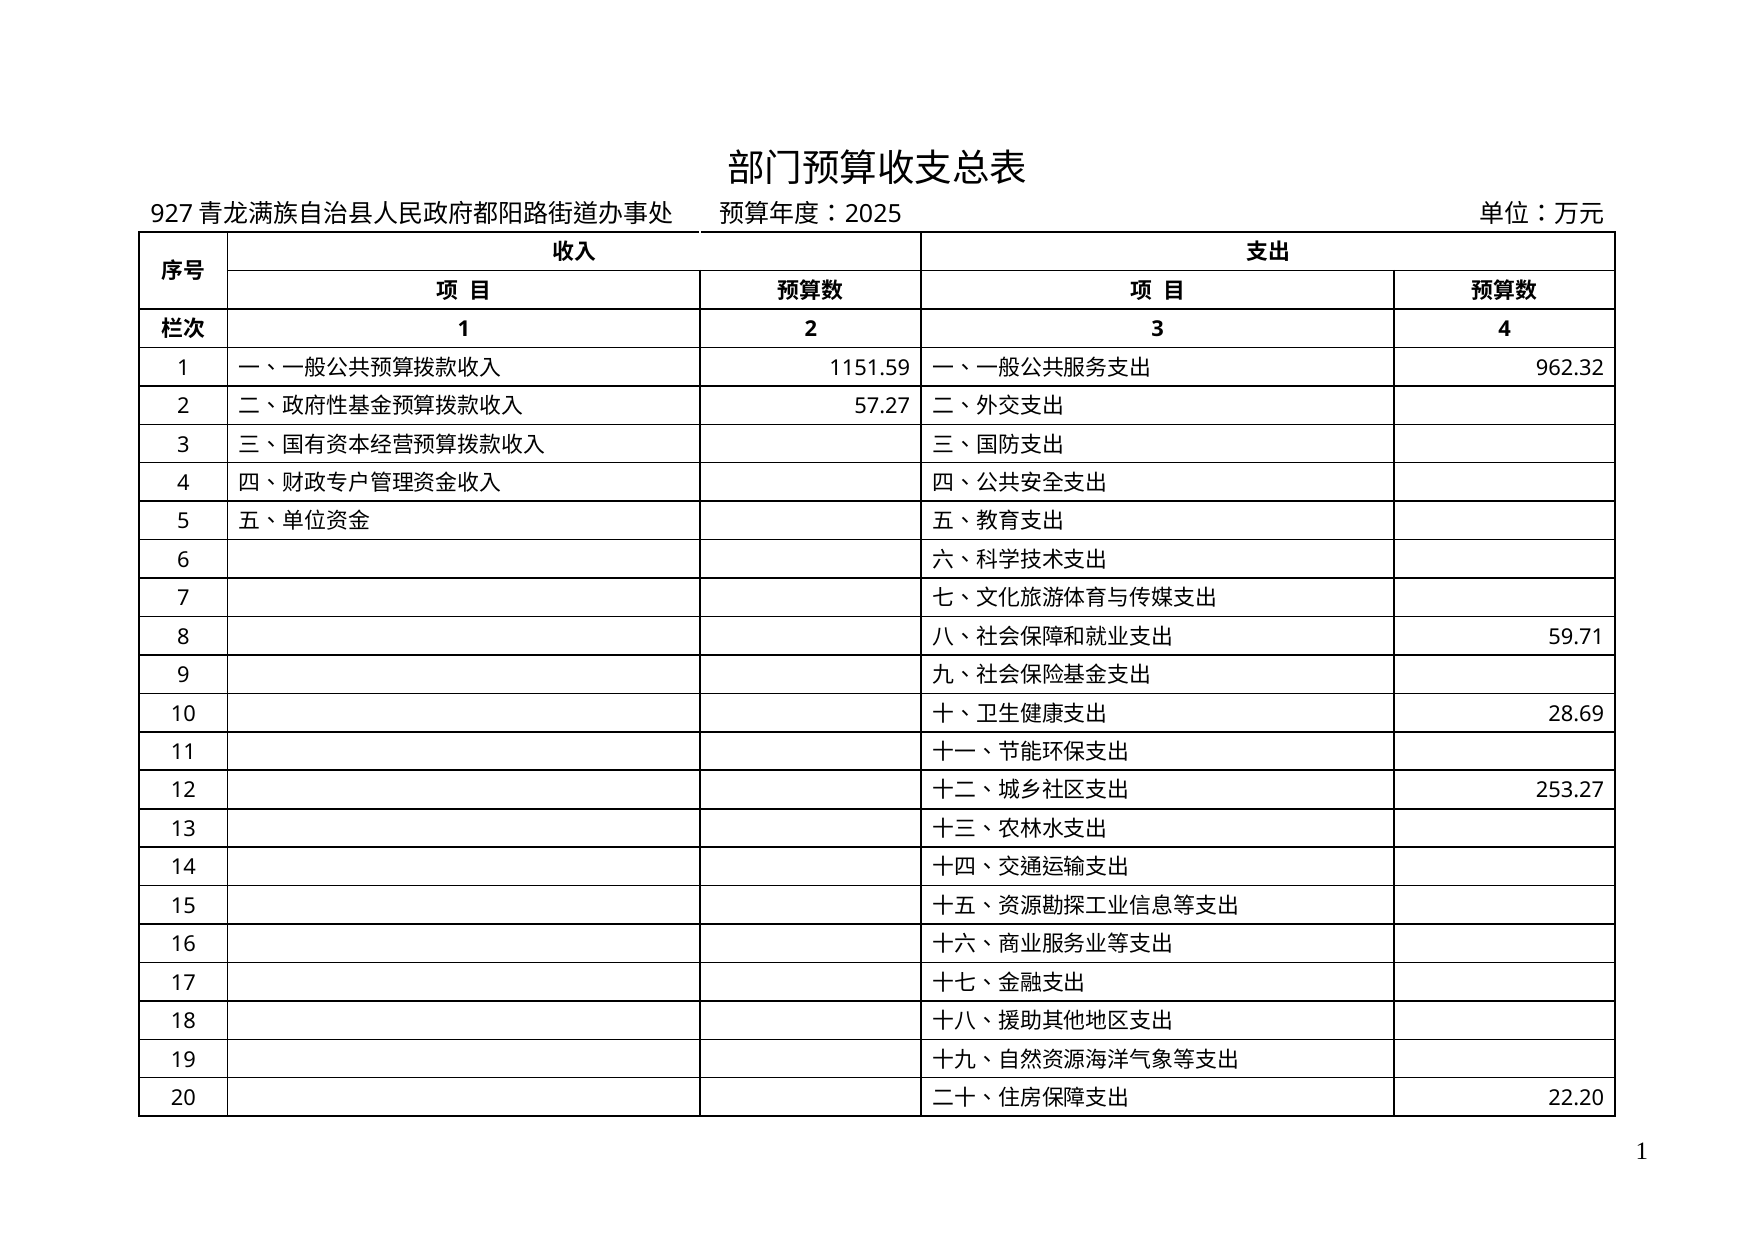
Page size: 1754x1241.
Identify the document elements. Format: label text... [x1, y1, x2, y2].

table_cell [701, 771, 920, 808]
table_cell 12 [140, 771, 227, 808]
table_cell [701, 810, 920, 846]
table_cell [1395, 1040, 1614, 1077]
table_cell 1 [228, 310, 699, 347]
table_cell 预算数 [701, 271, 920, 308]
table_cell 十四、交通运输支出 [922, 848, 1393, 885]
table_cell [1395, 886, 1614, 923]
table_cell [701, 1078, 920, 1115]
table_header 单位：万元 [922, 195, 1614, 231]
table_cell [701, 848, 920, 885]
table_cell 项 目 [228, 271, 699, 308]
table_cell [701, 694, 920, 731]
table_cell [1395, 1002, 1614, 1038]
table_cell [228, 1002, 699, 1038]
table_cell 20 [140, 1078, 227, 1115]
table_cell 三、国有资本经营预算拨款收入 [228, 425, 699, 462]
table_cell 59.71 [1395, 617, 1614, 654]
table_cell [228, 963, 699, 1000]
table_cell 九、社会保险基金支出 [922, 656, 1393, 692]
table_cell [228, 925, 699, 962]
table_cell 十二、城乡社区支出 [922, 771, 1393, 808]
table_cell 5 [140, 502, 227, 539]
table_cell 序号 [140, 233, 227, 308]
table_cell [701, 540, 920, 577]
table_cell 二、政府性基金预算拨款收入 [228, 387, 699, 423]
table_cell 3 [922, 310, 1393, 347]
table_cell 十一、节能环保支出 [922, 733, 1393, 769]
table_cell 253.27 [1395, 771, 1614, 808]
table_cell [228, 694, 699, 731]
table_cell 962.32 [1395, 348, 1614, 385]
table_cell [228, 733, 699, 769]
table_cell [1395, 963, 1614, 1000]
table_cell 十、卫生健康支出 [922, 694, 1393, 731]
table_cell 4 [140, 463, 227, 500]
table_cell 19 [140, 1040, 227, 1077]
table_cell 22.20 [1395, 1078, 1614, 1115]
table_cell [701, 579, 920, 616]
table_cell 一、一般公共服务支出 [922, 348, 1393, 385]
table_cell [228, 656, 699, 692]
table_cell 18 [140, 1002, 227, 1038]
table_cell 14 [140, 848, 227, 885]
table_cell 8 [140, 617, 227, 654]
table_cell [701, 656, 920, 692]
table_cell [1395, 656, 1614, 692]
table_cell [228, 886, 699, 923]
table_cell 13 [140, 810, 227, 846]
table_cell 十六、商业服务业等支出 [922, 925, 1393, 962]
table_cell 十三、农林水支出 [922, 810, 1393, 846]
table_cell 3 [140, 425, 227, 462]
table_cell 七、文化旅游体育与传媒支出 [922, 579, 1393, 616]
table_cell [1395, 502, 1614, 539]
table_cell [701, 963, 920, 1000]
table_cell 项 目 [922, 271, 1393, 308]
table_cell 2 [140, 387, 227, 423]
table_cell 二、外交支出 [922, 387, 1393, 423]
table_cell [1395, 579, 1614, 616]
table_cell 二十、住房保障支出 [922, 1078, 1393, 1115]
table_cell 四、财政专户管理资金收入 [228, 463, 699, 500]
table_cell [228, 1040, 699, 1077]
table_cell [228, 810, 699, 846]
text 部门预算收支总表 [106, 142, 1648, 193]
table_header 927青龙满族自治县人民政府都阳路街道办事处 [140, 195, 699, 231]
table_cell [1395, 925, 1614, 962]
table_cell 9 [140, 656, 227, 692]
table_cell [1395, 463, 1614, 500]
table_cell [701, 925, 920, 962]
table_cell 三、国防支出 [922, 425, 1393, 462]
table_cell 五、单位资金 [228, 502, 699, 539]
table_cell [228, 617, 699, 654]
table_cell 一、一般公共预算拨款收入 [228, 348, 699, 385]
table_cell 五、教育支出 [922, 502, 1393, 539]
table_cell [228, 771, 699, 808]
table_cell 十九、自然资源海洋气象等支出 [922, 1040, 1393, 1077]
table_cell 栏次 [140, 310, 227, 347]
table_cell 10 [140, 694, 227, 731]
table_cell 4 [1395, 310, 1614, 347]
table_cell 收入 [228, 233, 920, 270]
table_cell 2 [701, 310, 920, 347]
table_cell [1395, 387, 1614, 423]
table_cell [1395, 733, 1614, 769]
table_cell 预算数 [1395, 271, 1614, 308]
table_cell 28.69 [1395, 694, 1614, 731]
table_cell 7 [140, 579, 227, 616]
table_cell [228, 848, 699, 885]
table_cell [701, 1002, 920, 1038]
table_cell 十八、援助其他地区支出 [922, 1002, 1393, 1038]
table_cell 16 [140, 925, 227, 962]
table_cell 11 [140, 733, 227, 769]
table_cell [1395, 810, 1614, 846]
table_cell [701, 733, 920, 769]
table_cell [701, 1040, 920, 1077]
table_cell 支出 [922, 233, 1614, 270]
table_cell [701, 425, 920, 462]
table_cell 十五、资源勘探工业信息等支出 [922, 886, 1393, 923]
table_cell [228, 579, 699, 616]
table_cell 1 [140, 348, 227, 385]
table_cell [228, 540, 699, 577]
table_cell [1395, 425, 1614, 462]
table_cell [701, 617, 920, 654]
table_cell [701, 886, 920, 923]
table_cell 1151.59 [701, 348, 920, 385]
table_header 预算年度：2025 [701, 195, 920, 231]
table_cell [701, 502, 920, 539]
table_cell 十七、金融支出 [922, 963, 1393, 1000]
table_cell [1395, 848, 1614, 885]
table_cell 17 [140, 963, 227, 1000]
table_cell 57.27 [701, 387, 920, 423]
table_cell 15 [140, 886, 227, 923]
table_cell 四、公共安全支出 [922, 463, 1393, 500]
table_cell 八、社会保障和就业支出 [922, 617, 1393, 654]
table_cell [228, 1078, 699, 1115]
table_cell [701, 463, 920, 500]
table_cell [1395, 540, 1614, 577]
table_cell 6 [140, 540, 227, 577]
table_cell 六、科学技术支出 [922, 540, 1393, 577]
